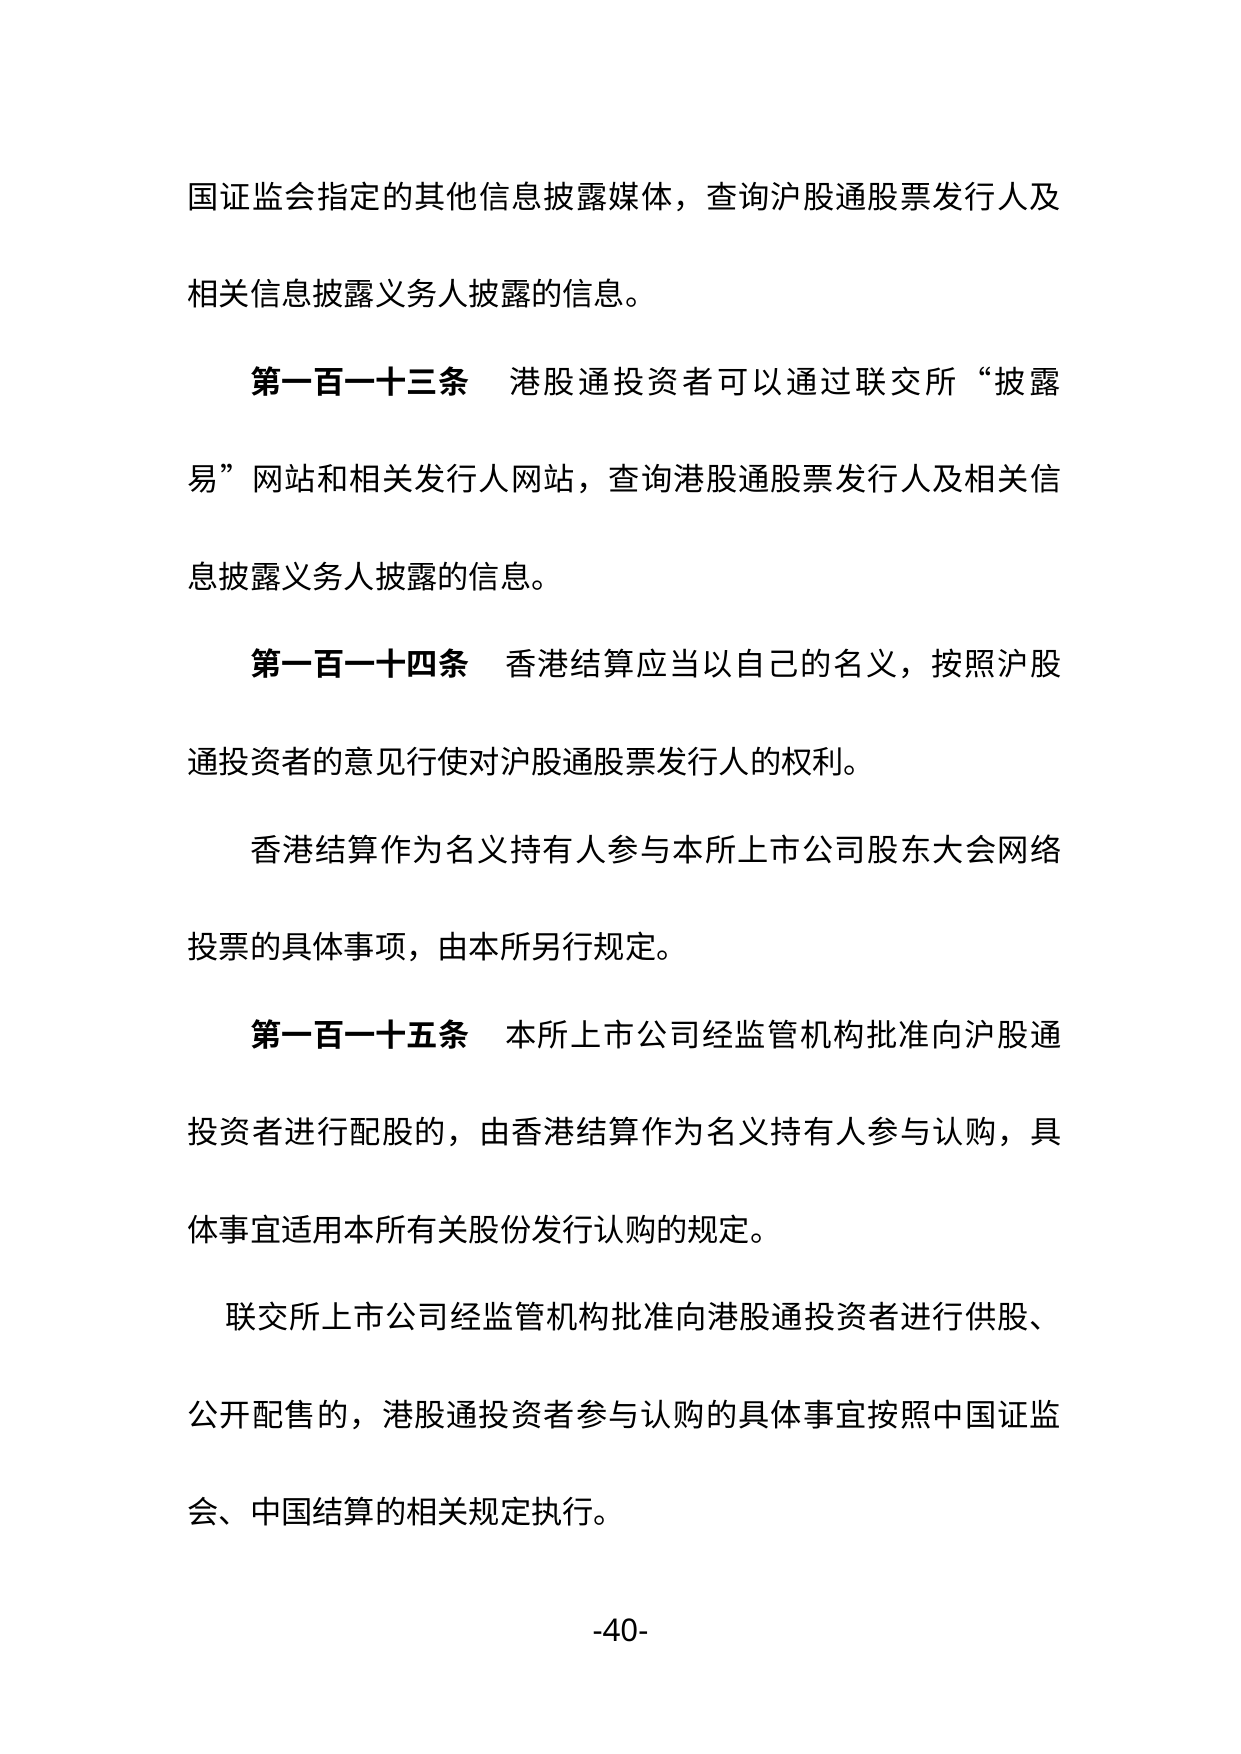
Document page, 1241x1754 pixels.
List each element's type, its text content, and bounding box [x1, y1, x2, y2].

list 港股通投资者可以通过联交所“披露易”网站和相关发行人网站，查询港股通股票发行人及相关信息披露义务人披露的信息。 [187, 347, 1061, 607]
text 联交所上市公司经监管机构批准向港股通投资者进行供股、公开配售的，港股通投资者参与认购的具体事宜按照中国证监会、中国结算的相关规定执行。 [187, 1282, 1061, 1542]
list 本所上市公司经监管机构批准向沪股通投资者进行配股的，由香港结算作为名义持有人参与认购，具体事宜适用本所有关股份发行认购的规定。 [187, 1000, 1061, 1260]
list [187, 162, 1061, 324]
list 香港结算应当以自己的名义，按照沪股通投资者的意见行使对沪股通股票发行人的权利。 [187, 630, 1061, 792]
text 香港结算作为名义持有人参与本所上市公司股东大会网络投票的具体事项，由本所另行规定。 [187, 815, 1061, 977]
